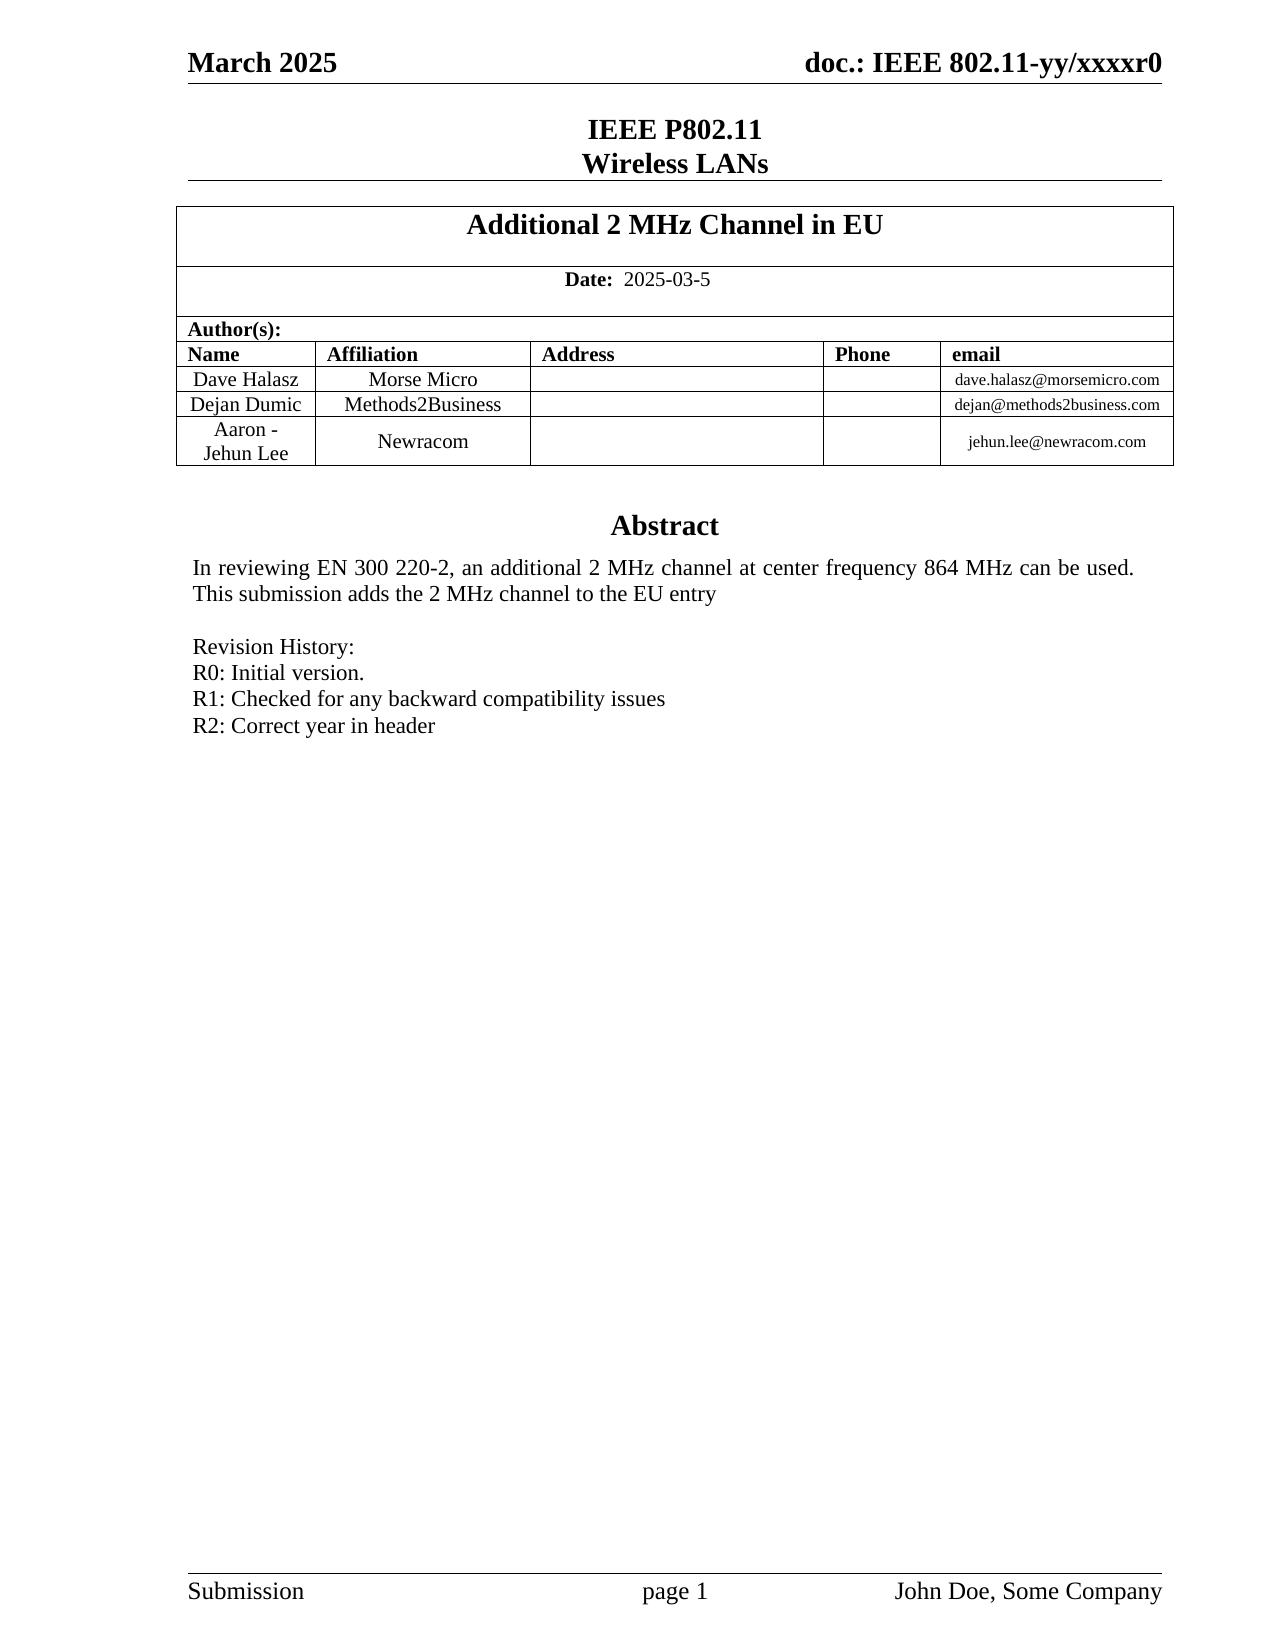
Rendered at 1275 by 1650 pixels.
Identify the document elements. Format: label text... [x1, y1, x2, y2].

table_cell Newracom [316, 417, 530, 465]
table_cell Dejan Dumic [177, 392, 315, 416]
table_cell [824, 417, 940, 465]
table_cell [531, 417, 823, 465]
table_cell Aaron - Jehun Lee [177, 417, 315, 465]
table_cell [824, 392, 940, 416]
table_cell Date: 2025-03-5 [177, 267, 1173, 316]
table_cell [824, 367, 940, 391]
table_header Additional 2 MHz Channel in EU [177, 207, 1173, 266]
table_cell Affiliation [316, 342, 530, 366]
table_cell Name [177, 342, 315, 366]
table_cell Phone [824, 342, 940, 366]
table_cell dejan@methods2business.com [941, 392, 1173, 416]
table_cell email [941, 342, 1173, 366]
table_cell Methods2Business [316, 392, 530, 416]
table_cell Author(s): [177, 317, 1173, 341]
text IEEE P802.11 Wireless LANs [187, 112, 1162, 181]
table_cell [531, 367, 823, 391]
table_cell [531, 392, 823, 416]
table_cell Dave Halasz [177, 367, 315, 391]
table_cell Morse Micro [316, 367, 530, 391]
table_cell Address [531, 342, 823, 366]
table_cell dave.halasz@morsemicro.com [941, 367, 1173, 391]
table_cell jehun.lee@newracom.com [941, 417, 1173, 465]
